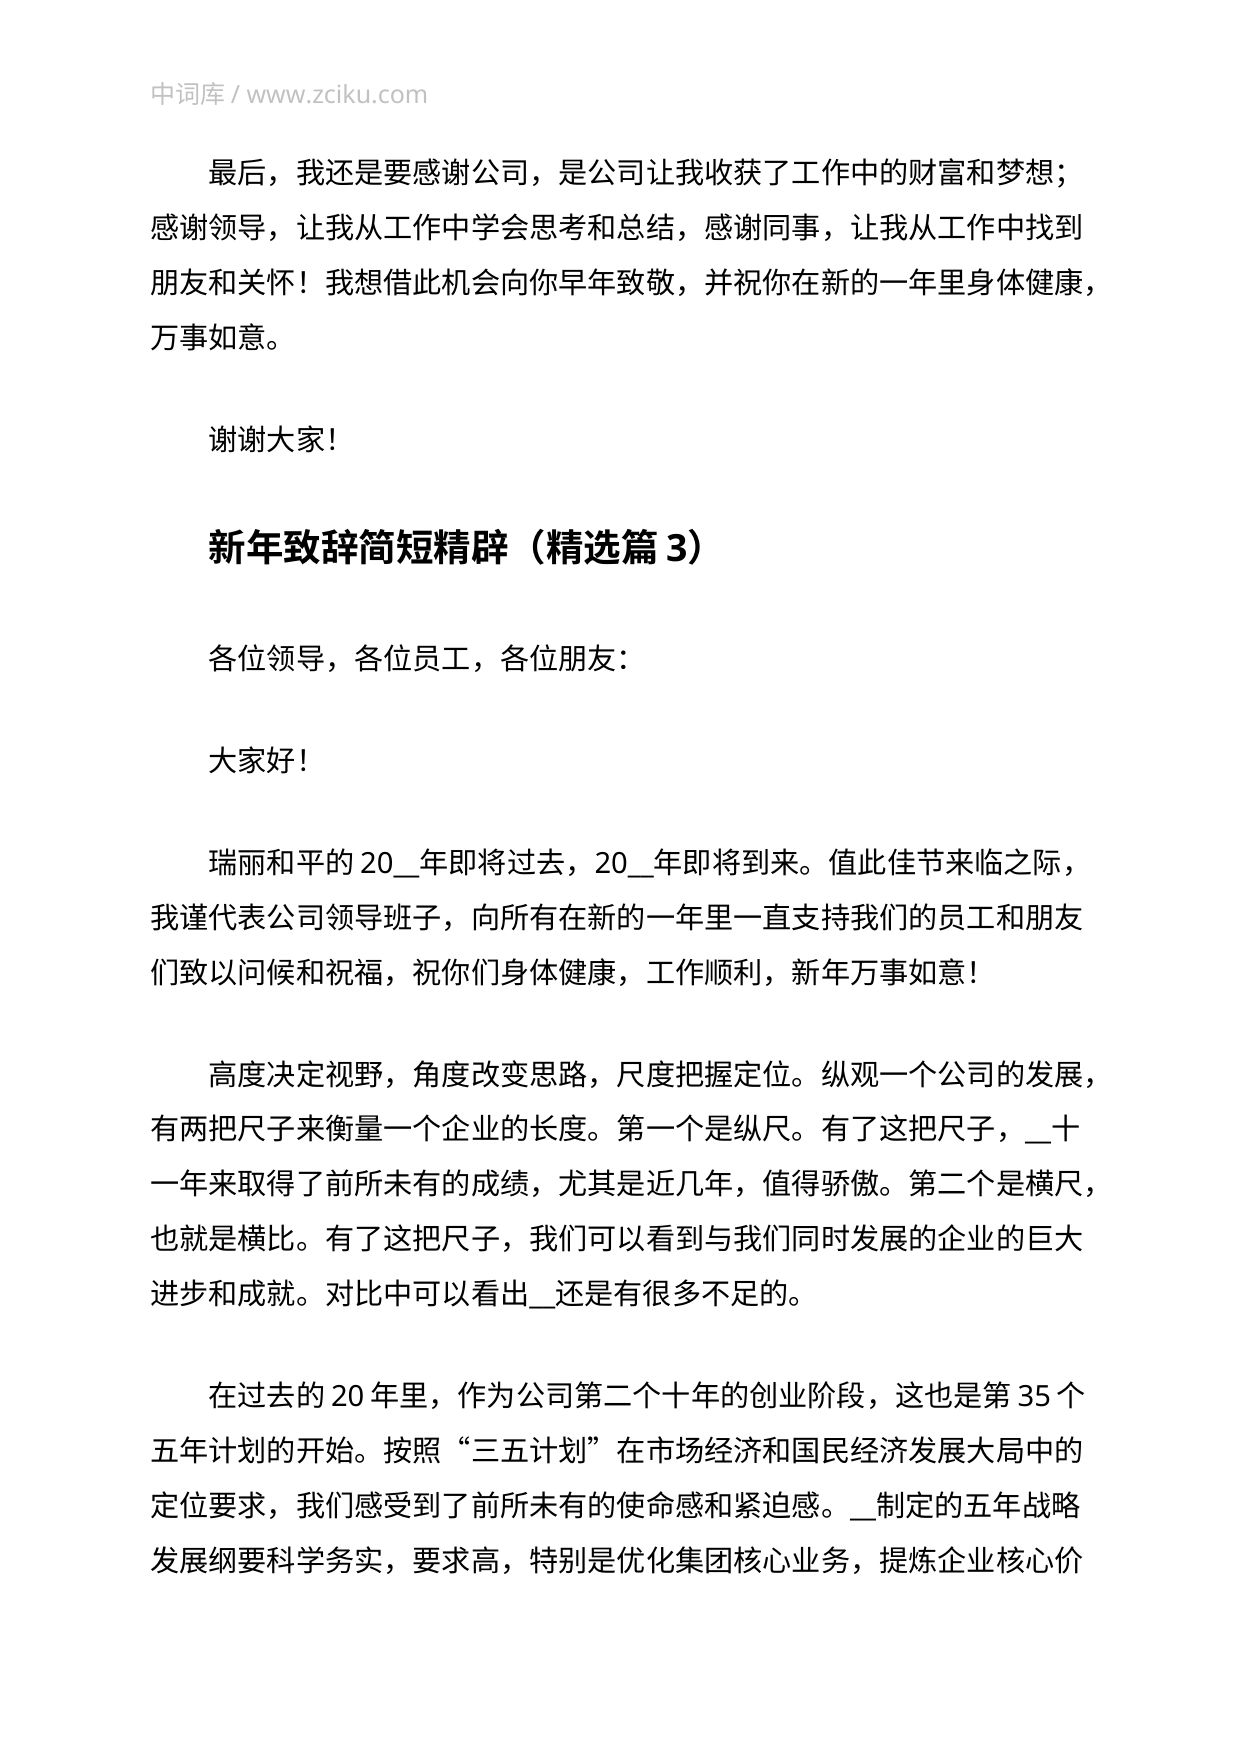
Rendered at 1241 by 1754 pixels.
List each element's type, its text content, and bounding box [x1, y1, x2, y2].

text 最后，我还是要感谢公司，是公司让我收获了工作中的财富和梦想；感谢领导，让我从工作中学会思考和总结，感谢同事，让我从工作中找到朋友和关怀！我想借此机会向你早年致敬，并祝你在新的一年里身体健康，万事如意。 [150, 150, 1090, 357]
text 瑞丽和平的20__年即将过去，20__年即将到来。值此佳节来临之际，我谨代表公司领导班子，向所有在新的一年里一直支持我们的员工和朋友们致以问候和祝福，祝你们身体健康，工作顺利，新年万事如意！ [150, 839, 1090, 992]
text 大家好！ [150, 738, 1090, 780]
text 谢谢大家！ [150, 416, 1090, 459]
text 新年致辞简短精辟（精选篇3） [150, 518, 1090, 573]
text 各位领导，各位员工，各位朋友： [150, 636, 1090, 678]
text 高度决定视野，角度改变思路，尺度把握定位。纵观一个公司的发展，有两把尺子来衡量一个企业的长度。第一个是纵尺。有了这把尺子，__十一年来取得了前所未有的成绩，尤其是近几年，值得骄傲。第二个是横尺，也就是横比。有了这把尺子，我们可以看到与我们同时发展的企业的巨大进步和成就。对比中可以看出__还是有很多不足的。 [150, 1051, 1090, 1313]
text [150, 1373, 1090, 1580]
